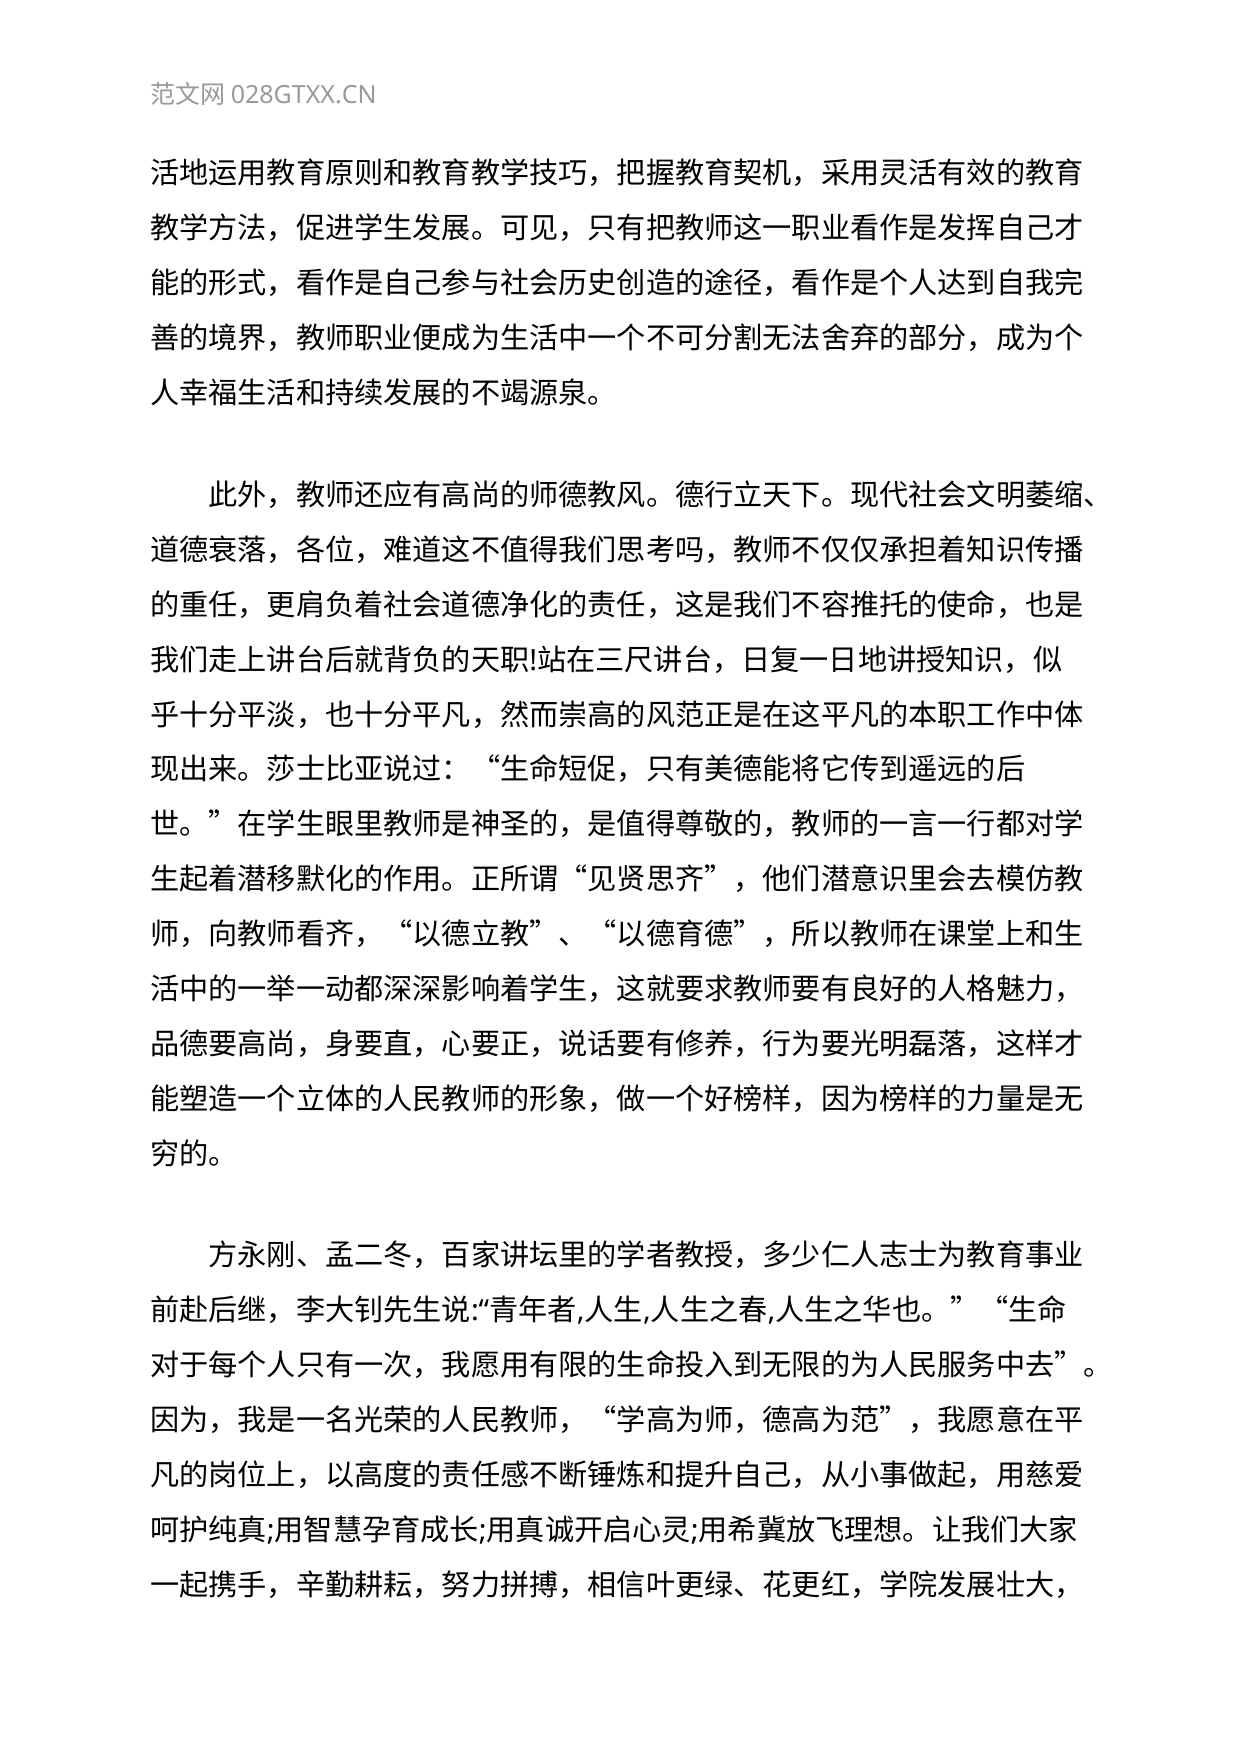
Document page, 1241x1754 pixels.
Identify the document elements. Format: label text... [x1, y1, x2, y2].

text 此外，教师还应有高尚的师德教风。德行立天下。现代社会文明萎缩、道德衰落，各位，难道这不值得我们思考吗，教师不仅仅承担着知识传播的重任，更肩负着社会道德净化的责任，这是我们不容推托的使命，也是我们走上讲台后就背负的天职!站在三尺讲台，日复一日地讲授知识，似乎十分平淡，也十分平凡，然而崇高的风范正是在这平凡的本职工作中体现出来。莎士比亚说过：“生命短促，只有美德能将它传到遥远的后世。”在学生眼里教师是神圣的，是值得尊敬的，教师的一言一行都对学生起着潜移默化的作用。正所谓“见贤思齐”，他们潜意识里会去模仿教师，向教师看齐，“以德立教”、“以德育德”，所以教师在课堂上和生活中的一举一动都深深影响着学生，这就要求教师要有良好的人格魅力，品德要高尚，身要直，心要正，说话要有修养，行为要光明磊落，这样才能塑造一个立体的人民教师的形象，做一个好榜样，因为榜样的力量是无穷的。 [150, 471, 1090, 1172]
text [150, 1232, 1090, 1604]
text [150, 150, 1090, 412]
